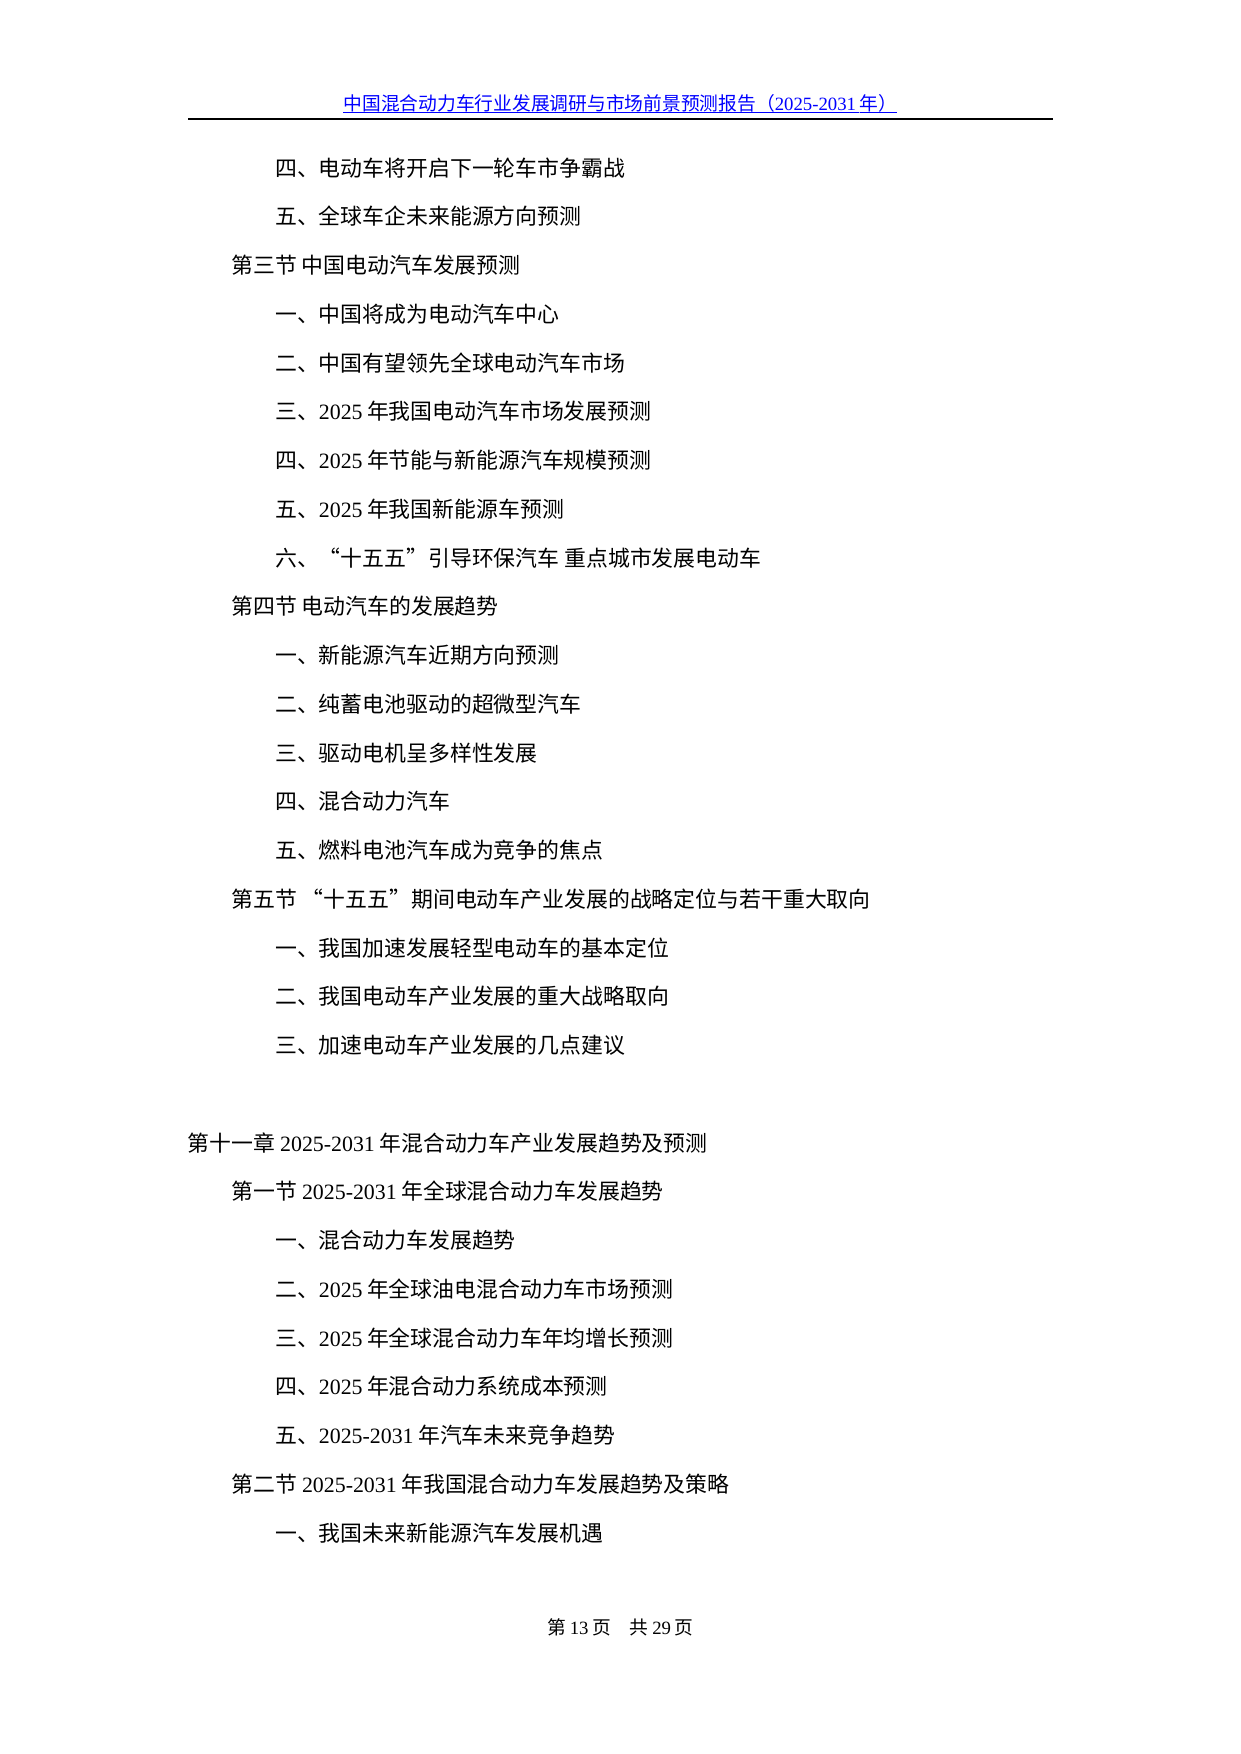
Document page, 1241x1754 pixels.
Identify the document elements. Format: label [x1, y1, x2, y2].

text [187, 150, 1053, 1548]
